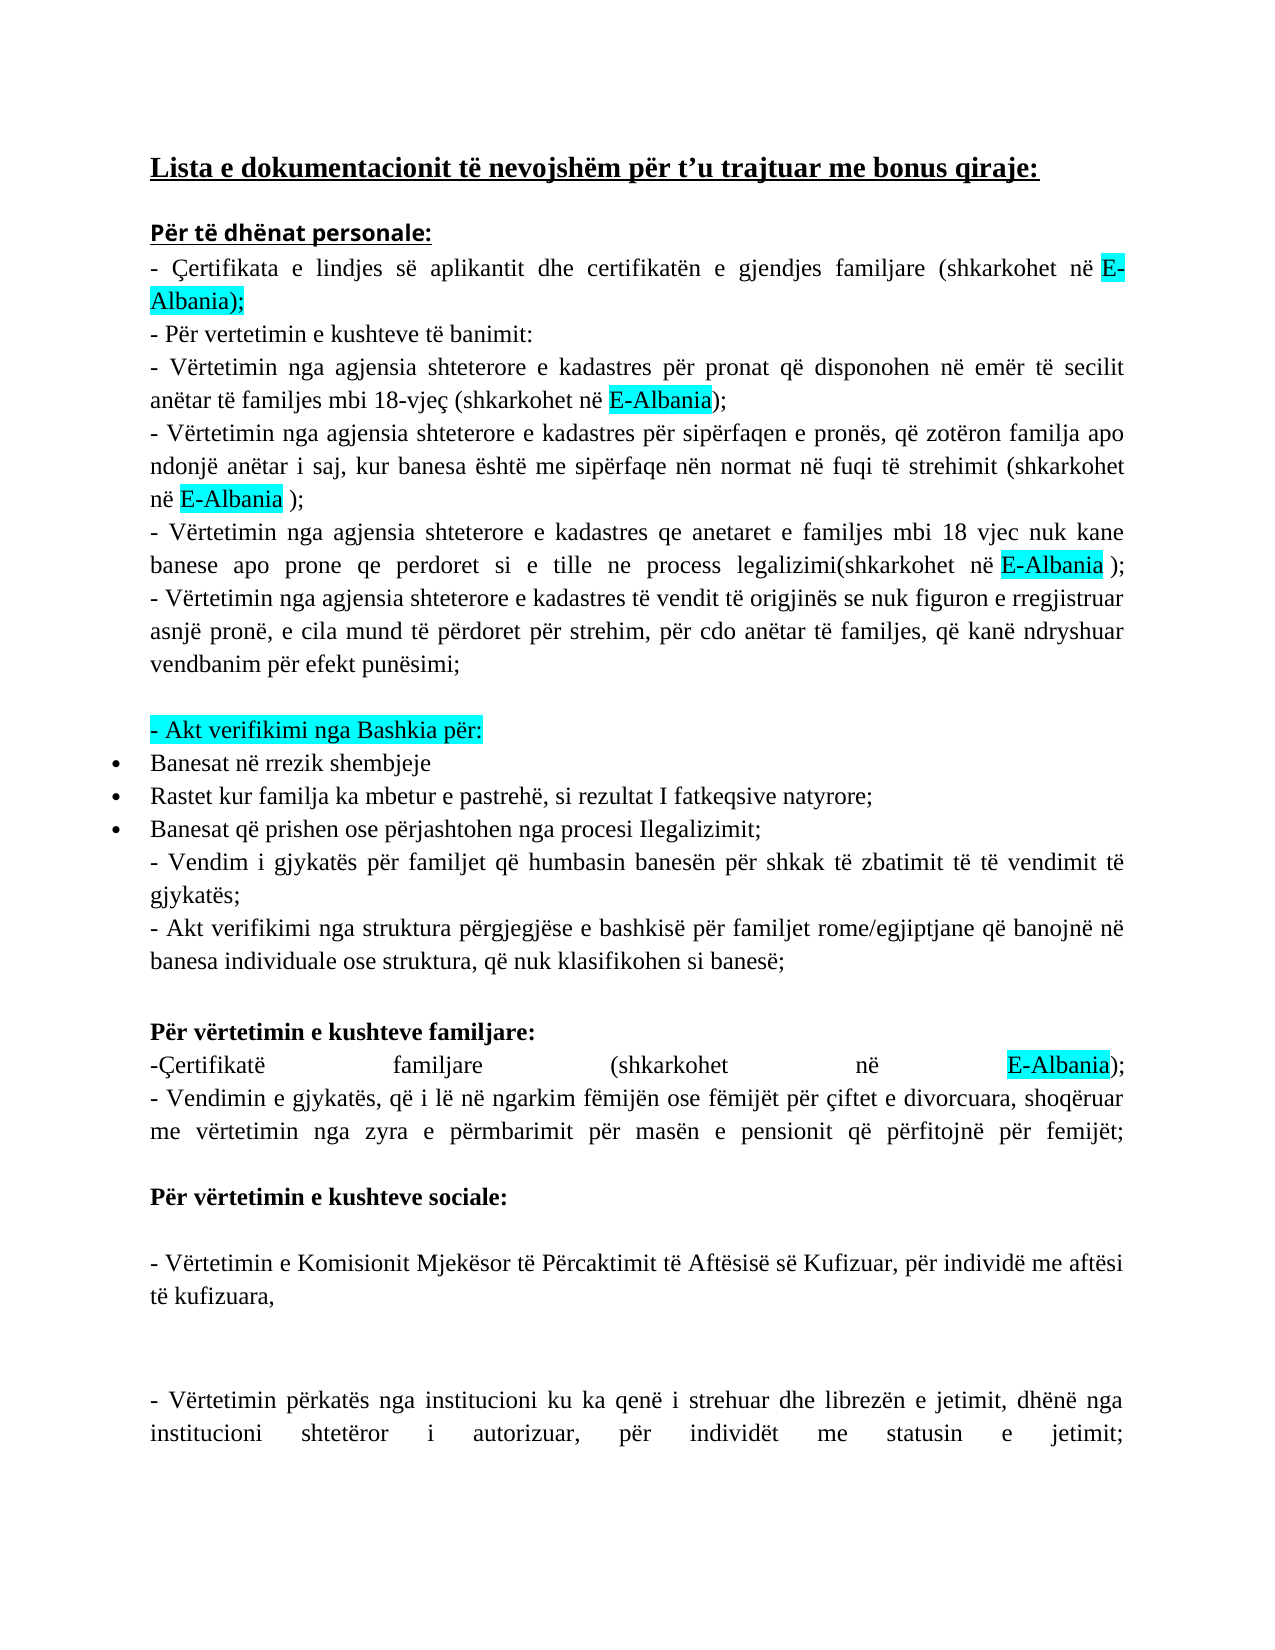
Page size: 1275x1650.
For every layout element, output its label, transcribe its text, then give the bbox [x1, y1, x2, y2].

text - Akt verifikimi nga Bashkia për: [150, 682, 1125, 744]
text Lista e dokumentacionit të nevojshëm për t’u trajtuar me bonus qiraje: [150, 150, 1125, 183]
text Për vërtetimin e kushteve familjare: [150, 1017, 1125, 1046]
text - Për vertetimin e kushteve të banimit: [150, 319, 1125, 348]
list Banesat në rrezik shembjeje [112, 748, 1087, 777]
text - Vërtetimin nga agjensia shteterore e kadastres qe anetaret e familjes mbi 18 vjec nuk kane banese apo prone qe perdoret si e tille ne process legalizimi(shkarkohet në E-Albania ); - Vërtetimin nga agjensia shteterore e kadastres të vendit të origjinës se nuk figuron e rregjistruar asnjë pronë, e cila mund të përdoret për strehim, për cdo anëtar të familjes, që kanë ndryshuar vendbanim për efekt punësimi; [150, 517, 1125, 678]
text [150, 1352, 1125, 1446]
text - Çertifikata e lindjes së aplikantit dhe certifikatën e gjendjes familjare (shkarkohet në E-Albania); [150, 253, 1125, 315]
text - Vërtetimin nga agjensia shteterore e kadastres për pronat që disponohen në emër të secilit anëtar të familjes mbi 18-vjeç (shkarkohet në E-Albania); [150, 352, 1125, 414]
text -Çertifikatë familjare (shkarkohet në E-Albania); - Vendimin e gjykatës, që i lë në ngarkim fëmijën ose fëmijët për çiftet e divorcuara, shoqëruar me vërtetimin nga zyra e përmbarimit për masën e pensionit që përfitojnë për femijët; Për vërtetimin e kushteve sociale: [150, 1050, 1125, 1211]
text - Vërtetimin nga agjensia shteterore e kadastres për sipërfaqen e pronës, që zotëron familja apo ndonjë anëtar i saj, kur banesa është me sipërfaqe nën normat në fuqi të strehimit (shkarkohet në E-Albania ); [150, 418, 1125, 513]
text Për të dhënat personale: [150, 217, 1125, 248]
list Rastet kur familja ka mbetur e pastrehë, si rezultat I fatkeqsive natyrore; [112, 781, 1087, 810]
list Banesat që prishen ose përjashtohen nga procesi Ilegalizimit; [112, 814, 1087, 843]
text - Vendim i gjykatës për familjet që humbasin banesën për shkak të zbatimit të të vendimit të gjykatës; - Akt verifikimi nga struktura përgjegjëse e bashkisë për familjet rome/egjiptjane që banojnë në banesa individuale ose struktura, që nuk klasifikohen si banesë; [150, 847, 1125, 975]
text - Vërtetimin e Komisionit Mjekësor të Përcaktimit të Aftësisë së Kufizuar, për individë me aftësi të kufizuara, [150, 1248, 1125, 1310]
